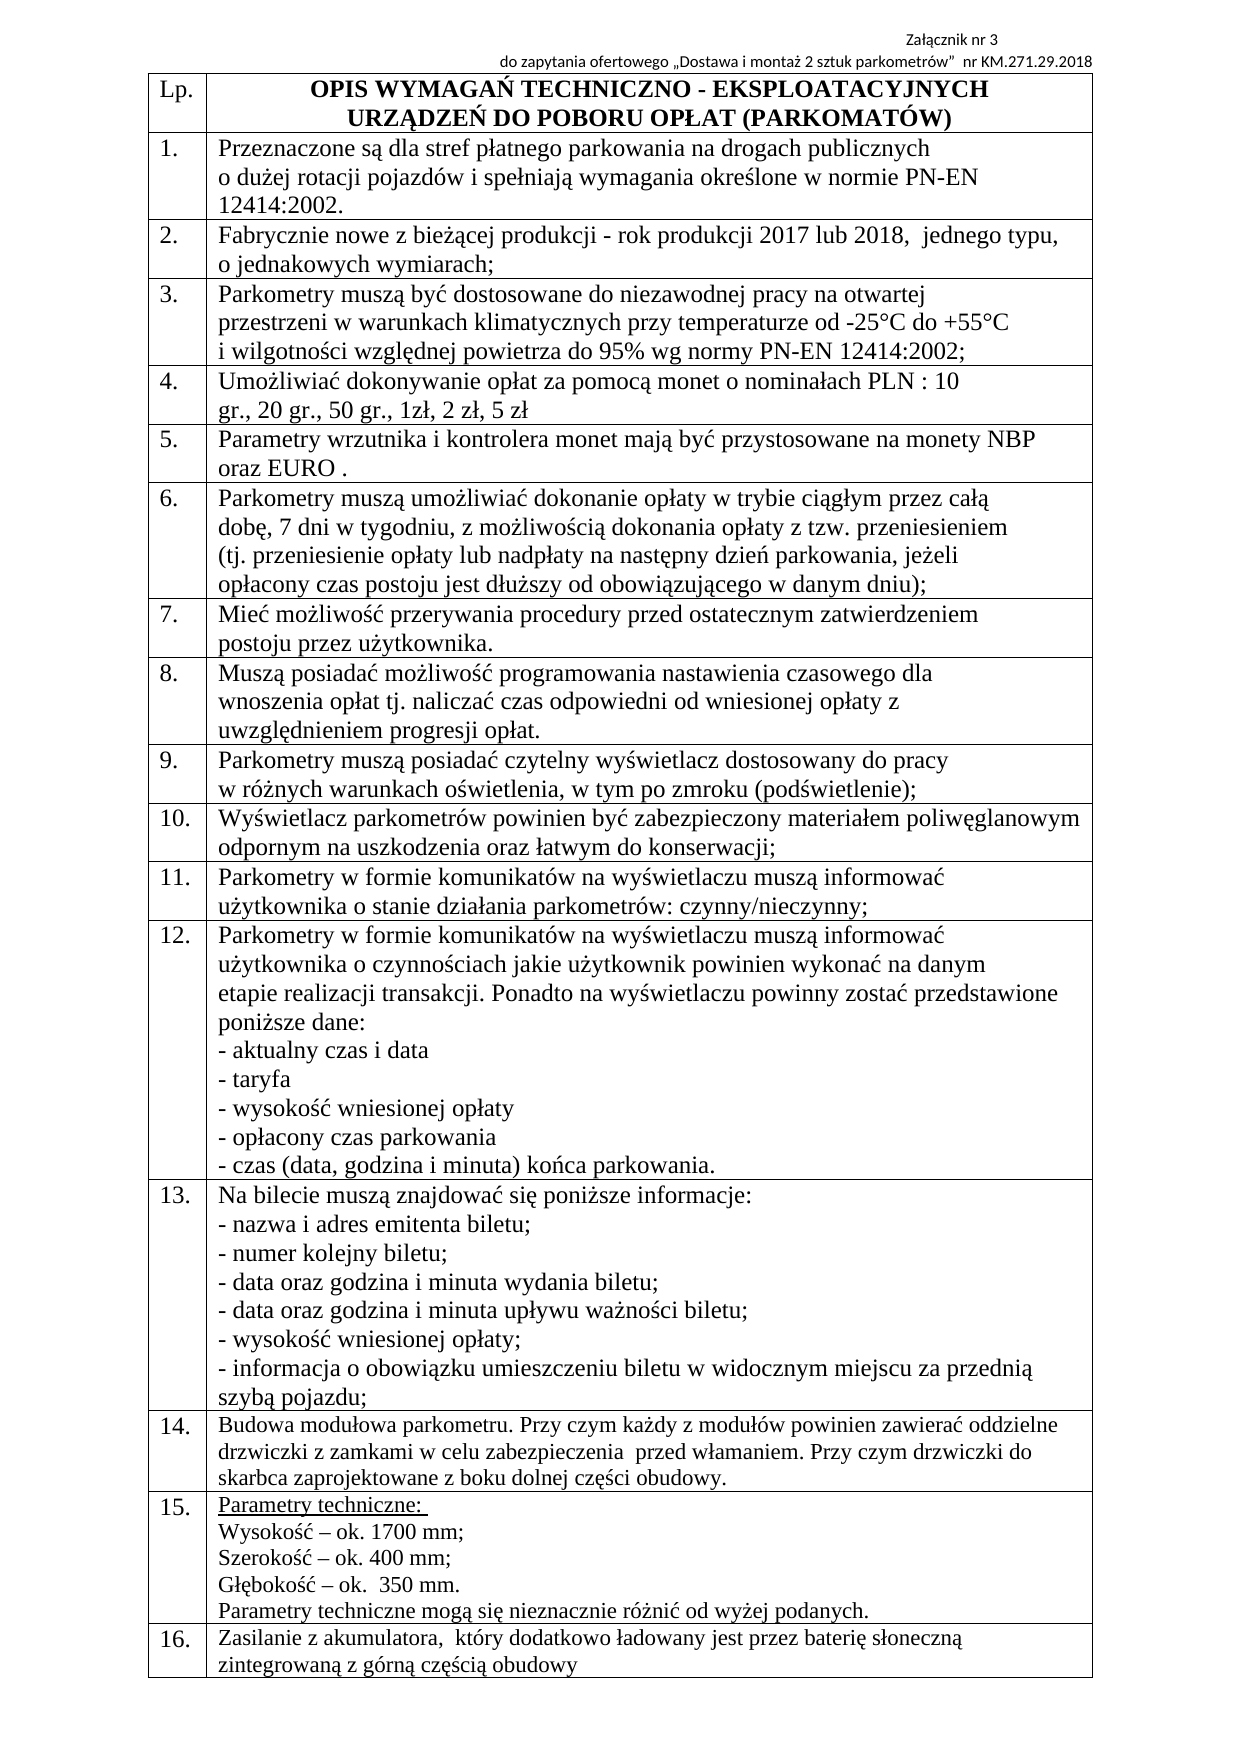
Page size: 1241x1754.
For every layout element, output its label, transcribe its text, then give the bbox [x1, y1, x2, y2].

table_cell Przeznaczone są dla stref płatnego parkowania na drogach publicznych o dużej rotacji pojazdów i spełniają wymagania określone w normie PN-EN 12414:2002. [207, 133, 1092, 219]
table_cell Parametry wrzutnika i kontrolera monet mają być przystosowane na monety NBP oraz EURO . [207, 425, 1092, 482]
table_cell 8. [149, 658, 206, 744]
table_cell 10. [149, 804, 206, 861]
table_cell Na bilecie muszą znajdować się poniższe informacje: - nazwa i adres emitenta biletu; - numer kolejny biletu; - data oraz godzina i minuta wydania biletu; - data oraz godzina i minuta upływu ważności biletu; - wysokość wniesionej opłaty; - informacja o obowiązku umieszczeniu biletu w widocznym miejscu za przednią szybą pojazdu; [207, 1180, 1092, 1410]
table_cell Parkometry muszą być dostosowane do niezawodnej pracy na otwartej przestrzeni w warunkach klimatycznych przy temperaturze od -25°C do +55°C i wilgotności względnej powietrza do 95% wg normy PN-EN 12414:2002; [207, 279, 1092, 365]
table_cell 16. [149, 1624, 206, 1677]
table_cell 6. [149, 483, 206, 598]
table_cell Parametry techniczne: Wysokość – ok. 1700 mm; Szerokość – ok. 400 mm; Głębokość – ok. 350 mm. Parametry techniczne mogą się nieznacznie różnić od wyżej podanych. [207, 1492, 1092, 1623]
text do zapytania ofertowego „Dostawa i montaż 2 sztuk parkometrów” nr KM.271.29.2018 [148, 51, 1093, 72]
table_cell Parkometry w formie komunikatów na wyświetlaczu muszą informować użytkownika o czynnościach jakie użytkownik powinien wykonać na danym etapie realizacji transakcji. Ponadto na wyświetlaczu powinny zostać przedstawione poniższe dane: - aktualny czas i data - taryfa - wysokość wniesionej opłaty - opłacony czas parkowania - czas (data, godzina i minuta) końca parkowania. [207, 921, 1092, 1179]
table_cell 2. [149, 220, 206, 278]
table_header OPIS WYMAGAŃ TECHNICZNO - EKSPLOATACYJNYCH URZĄDZEŃ DO POBORU OPŁAT (PARKOMATÓW) [207, 74, 1092, 132]
table_cell 5. [149, 425, 206, 482]
table_cell Zasilanie z akumulatora, który dodatkowo ładowany jest przez baterię słoneczną zintegrowaną z górną częścią obudowy [207, 1624, 1092, 1677]
table_cell Muszą posiadać możliwość programowania nastawienia czasowego dla wnoszenia opłat tj. naliczać czas odpowiedni od wniesionej opłaty z uwzględnieniem progresji opłat. [207, 658, 1092, 744]
table_cell 14. [149, 1411, 206, 1491]
table_cell 3. [149, 279, 206, 365]
table_cell 4. [149, 366, 206, 423]
table_cell Mieć możliwość przerywania procedury przed ostatecznym zatwierdzeniem postoju przez użytkownika. [207, 599, 1092, 657]
table_cell Wyświetlacz parkometrów powinien być zabezpieczony materiałem poliwęglanowym odpornym na uszkodzenia oraz łatwym do konserwacji; [207, 804, 1092, 861]
table_cell 15. [149, 1492, 206, 1623]
table_cell 1. [149, 133, 206, 219]
table_cell Fabrycznie nowe z bieżącej produkcji - rok produkcji 2017 lub 2018, jednego typu, o jednakowych wymiarach; [207, 220, 1092, 278]
table_header Lp. [149, 74, 206, 132]
table_cell 12. [149, 921, 206, 1179]
table_cell 9. [149, 745, 206, 802]
text Załącznik nr 3 [738, 29, 1093, 50]
table_cell Parkometry muszą umożliwiać dokonanie opłaty w trybie ciągłym przez całą dobę, 7 dni w tygodniu, z możliwością dokonania opłaty z tzw. przeniesieniem (tj. przeniesienie opłaty lub nadpłaty na następny dzień parkowania, jeżeli opłacony czas postoju jest dłuższy od obowiązującego w danym dniu); [207, 483, 1092, 598]
table_cell Umożliwiać dokonywanie opłat za pomocą monet o nominałach PLN : 10 gr., 20 gr., 50 gr., 1zł, 2 zł, 5 zł [207, 366, 1092, 423]
table_cell 11. [149, 862, 206, 919]
table_cell 13. [149, 1180, 206, 1410]
table_cell 7. [149, 599, 206, 657]
table_cell Parkometry muszą posiadać czytelny wyświetlacz dostosowany do pracy w różnych warunkach oświetlenia, w tym po zmroku (podświetlenie); [207, 745, 1092, 802]
table_cell Budowa modułowa parkometru. Przy czym każdy z modułów powinien zawierać oddzielne drzwiczki z zamkami w celu zabezpieczenia przed włamaniem. Przy czym drzwiczki do skarbca zaprojektowane z boku dolnej części obudowy. [207, 1411, 1092, 1491]
table_cell Parkometry w formie komunikatów na wyświetlaczu muszą informować użytkownika o stanie działania parkometrów: czynny/nieczynny; [207, 862, 1092, 919]
